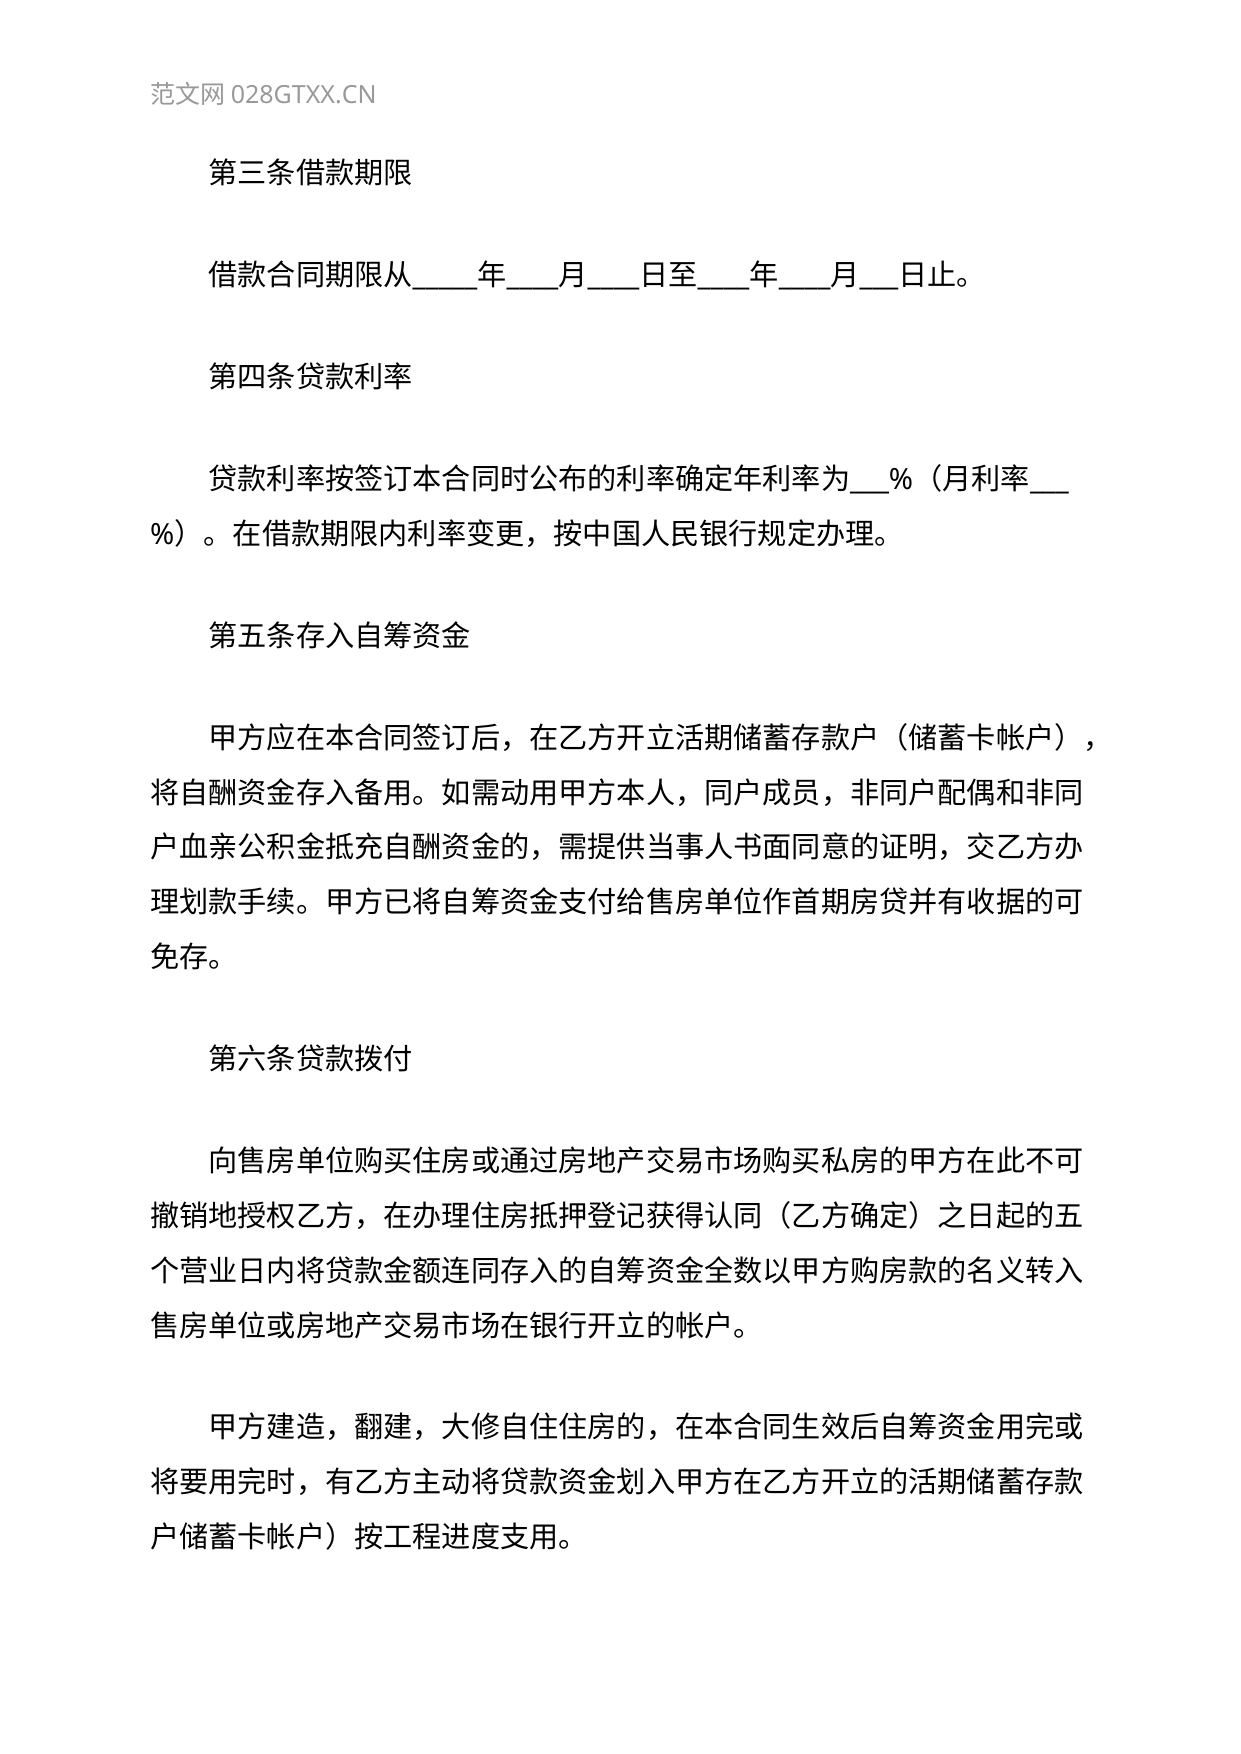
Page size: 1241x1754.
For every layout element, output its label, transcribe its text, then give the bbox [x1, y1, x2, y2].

text 向售房单位购买住房或通过房地产交易市场购买私房的甲方在此不可撤销地授权乙方，在办理住房抵押登记获得认同（乙方确定）之日起的五个营业日内将贷款金额连同存入的自筹资金全数以甲方购房款的名义转入售房单位或房地产交易市场在银行开立的帐户。 [150, 1137, 1090, 1344]
text 贷款利率按签订本合同时公布的利率确定年利率为___%（月利率___%）。在借款期限内利率变更，按中国人民银行规定办理。 [150, 456, 1090, 553]
text 甲方应在本合同签订后，在乙方开立活期储蓄存款户（储蓄卡帐户），将自酬资金存入备用。如需动用甲方本人，同户成员，非同户配偶和非同户血亲公积金抵充自酬资金的，需提供当事人书面同意的证明，交乙方办理划款手续。甲方已将自筹资金支付给售房单位作首期房贷并有收据的可免存。 [150, 714, 1090, 976]
text 第五条存入自筹资金 [150, 612, 1090, 655]
text 甲方建造，翻建，大修自住住房的，在本合同生效后自筹资金用完或将要用完时，有乙方主动将贷款资金划入甲方在乙方开立的活期储蓄存款户储蓄卡帐户）按工程进度支用。 [150, 1404, 1090, 1556]
text 第四条贷款利率 [150, 354, 1090, 396]
text 借款合同期限从_____年____月____日至____年____月___日止。 [150, 252, 1090, 294]
text 第三条借款期限 [150, 150, 1090, 192]
text 第六条贷款拨付 [150, 1036, 1090, 1078]
